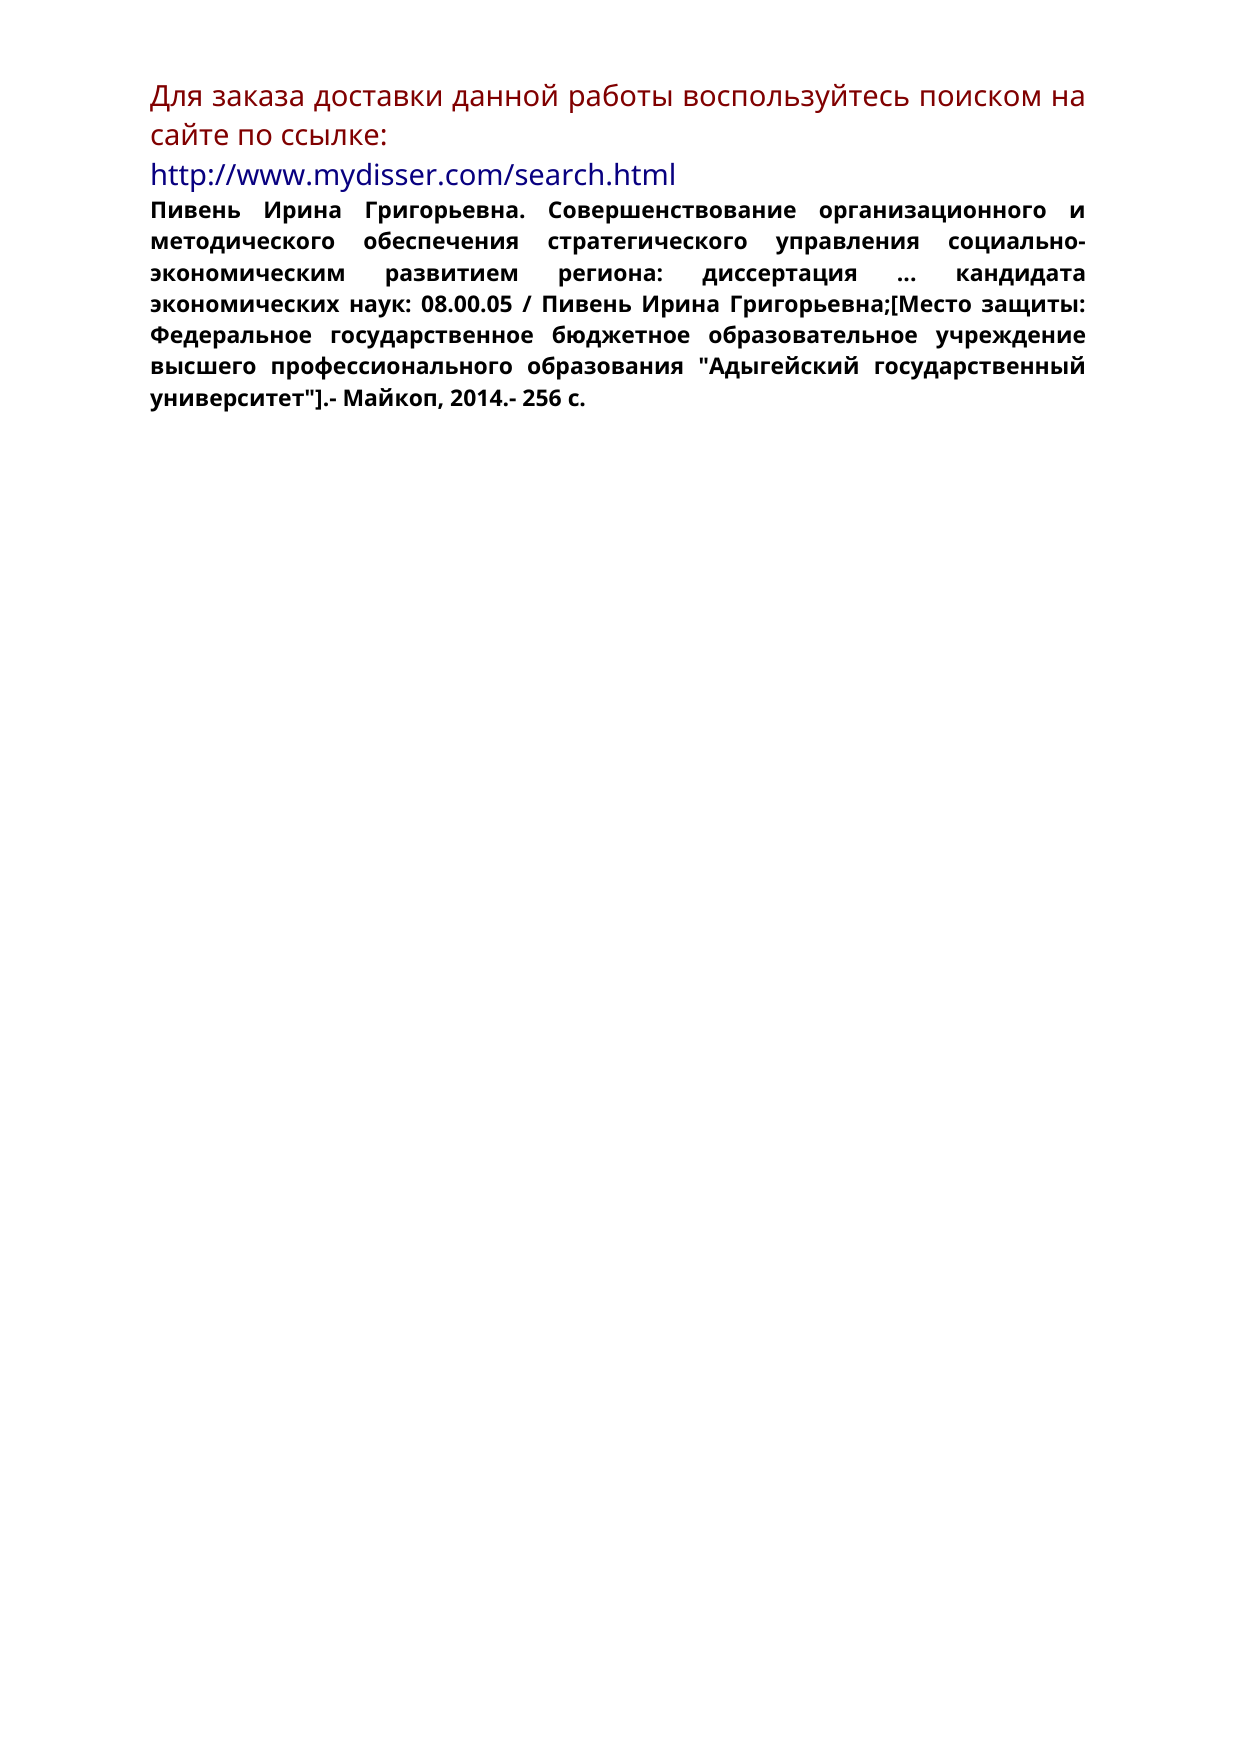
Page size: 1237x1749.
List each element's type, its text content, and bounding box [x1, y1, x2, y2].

text Пивень Ирина Григорьевна. Совершенствование организационного и методического обеспечения стратегического управления социально-экономическим развитием региона: диссертация ... кандидата экономических наук: 08.00.05 / Пивень Ирина Григорьевна;[Место защиты: Федеральное государственное бюджетное образовательное учреждение высшего профессионального образования "Адыгейский государственный университет"].- Майкоп, 2014.- 256 с. [150, 194, 1086, 413]
